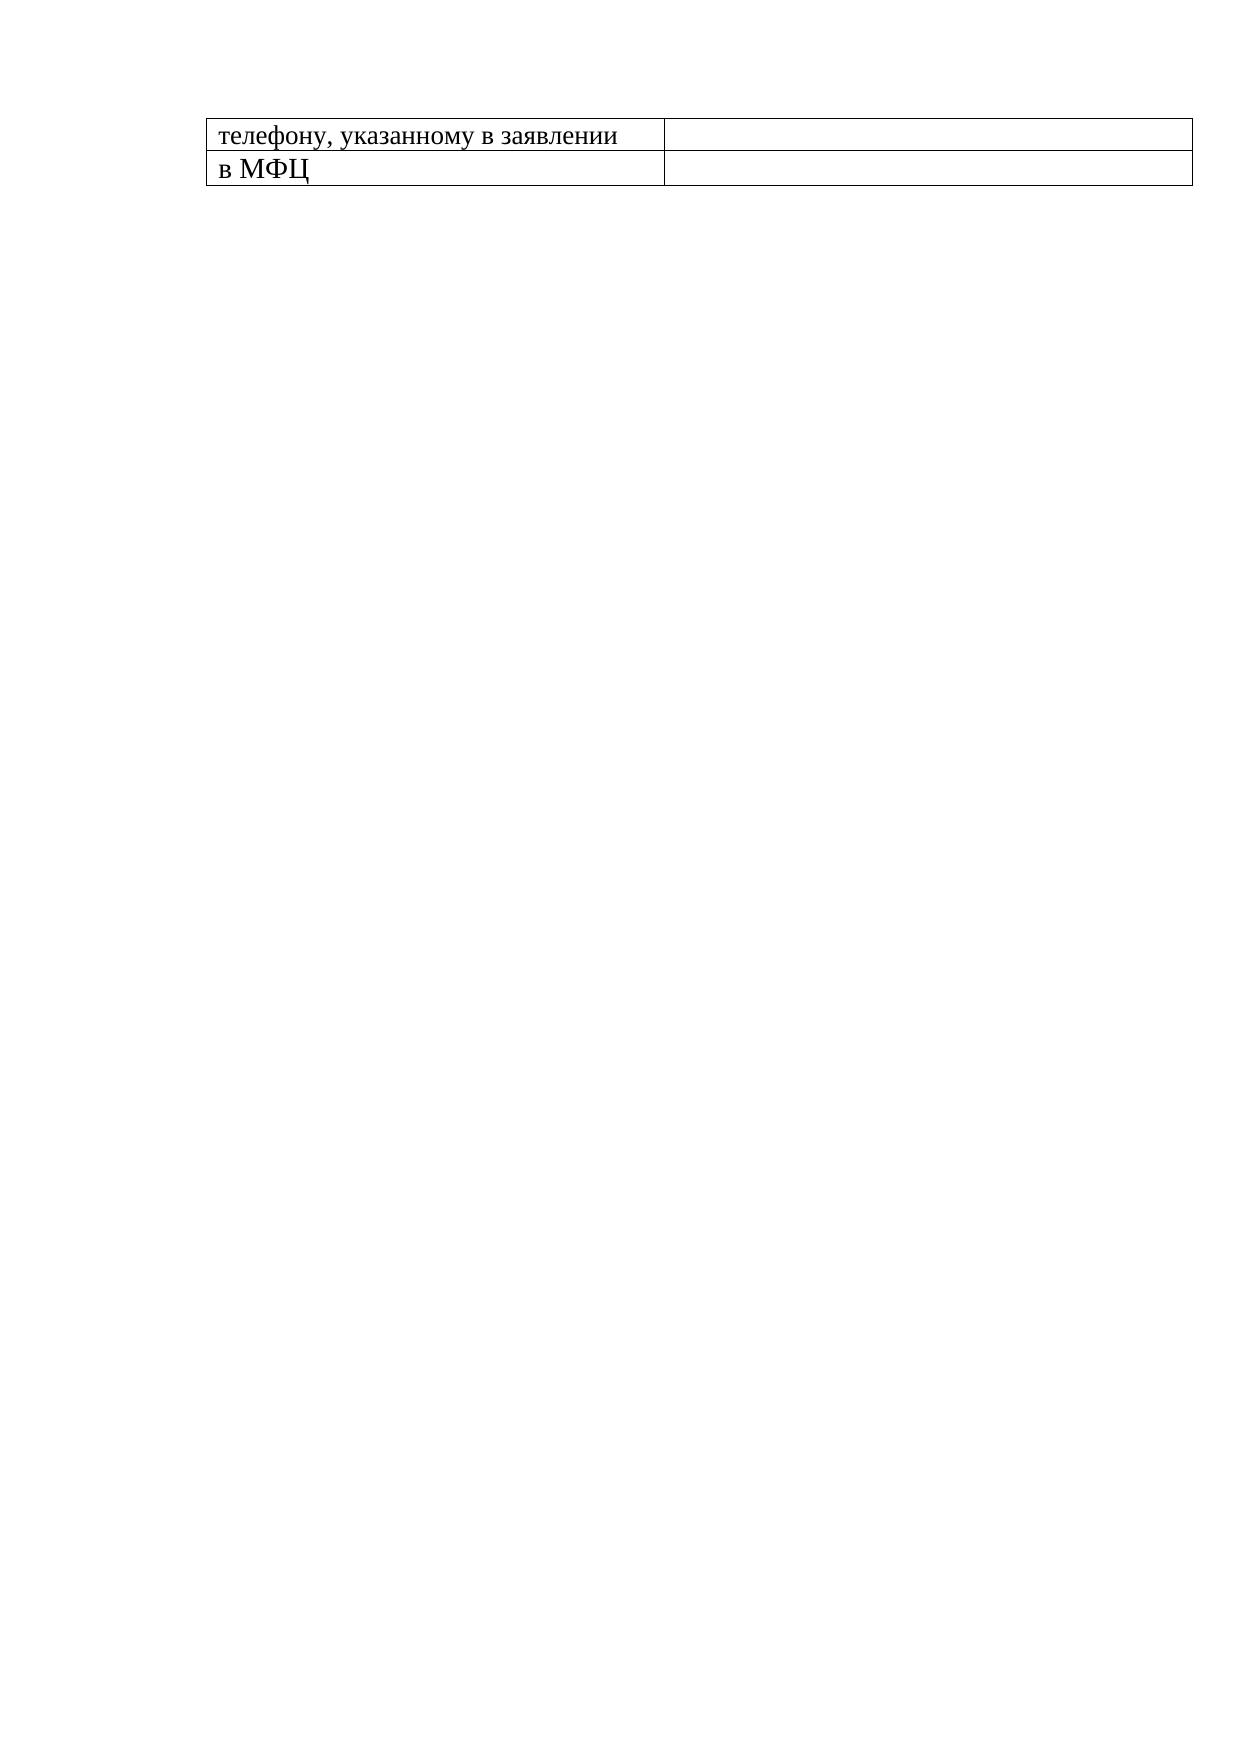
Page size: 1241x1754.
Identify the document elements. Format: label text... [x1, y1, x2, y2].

table_cell в МФЦ [207, 151, 664, 185]
table_cell [665, 151, 1192, 185]
table_cell [665, 119, 1192, 150]
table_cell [207, 119, 664, 150]
